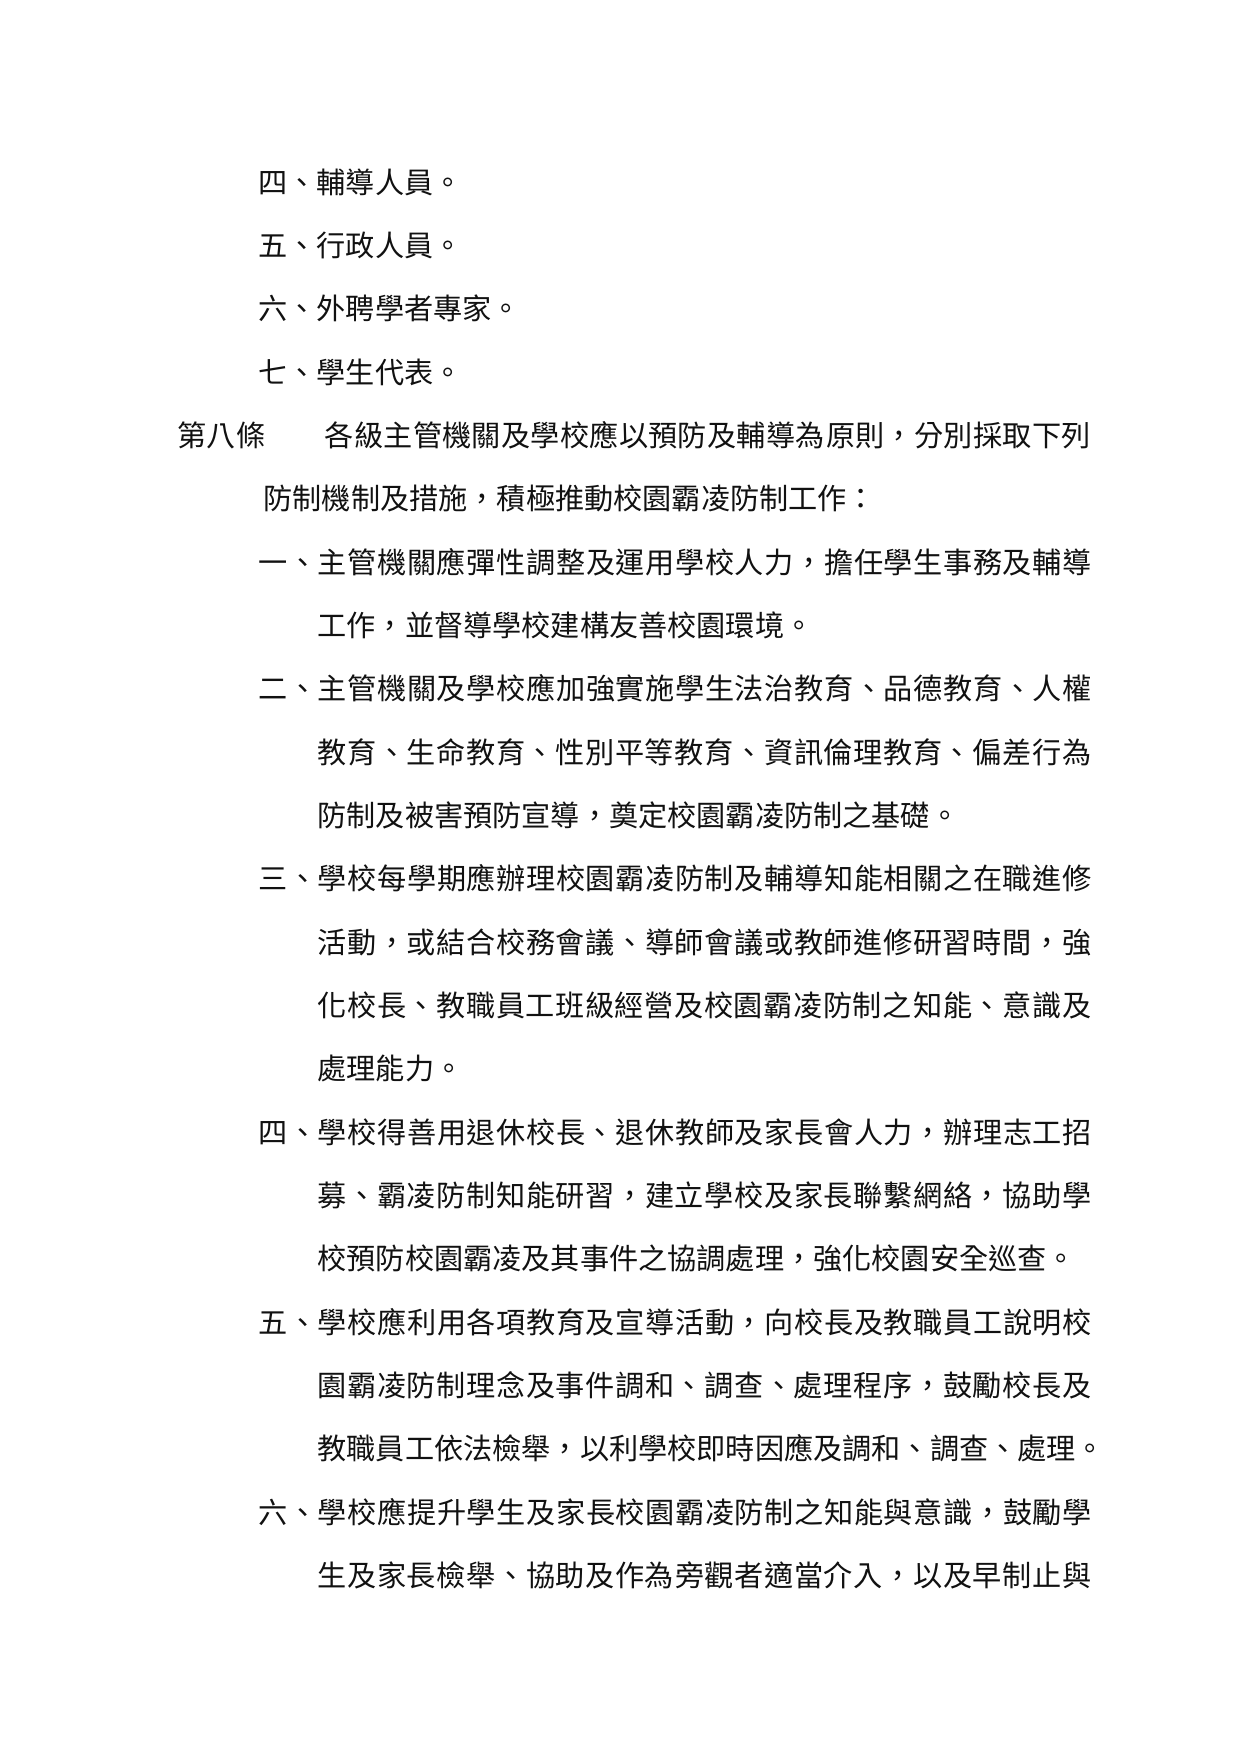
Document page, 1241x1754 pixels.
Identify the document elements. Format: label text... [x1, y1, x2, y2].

text 三、學校每學期應辦理校園霸凌防制及輔導知能相關之在職進修活動，或結合校務會議、導師會議或教師進修研習時間，強化校長、教職員工班級經營及校園霸凌防制之知能、意識及處理能力。 [258, 845, 1092, 1099]
text 六、外聘學者專家。 [258, 275, 1092, 339]
text 五、學校應利用各項教育及宣導活動，向校長及教職員工說明校園霸凌防制理念及事件調和、調查、處理程序，鼓勵校長及教職員工依法檢舉，以利學校即時因應及調和、調查、處理。 [258, 1289, 1092, 1479]
text 七、學生代表。 [258, 339, 1092, 402]
text 四、學校得善用退休校長、退休教師及家長會人力，辦理志工招募、霸凌防制知能研習，建立學校及家長聯繫網絡，協助學校預防校園霸凌及其事件之協調處理，強化校園安全巡查。 [258, 1099, 1092, 1289]
text 二、主管機關及學校應加強實施學生法治教育、品德教育、人權教育、生命教育、性別平等教育、資訊倫理教育、偏差行為防制及被害預防宣導，奠定校園霸凌防制之基礎。 [258, 655, 1092, 845]
text 四、輔導人員。 [258, 149, 1092, 212]
text 五、行政人員。 [258, 212, 1092, 275]
text 一、主管機關應彈性調整及運用學校人力，擔任學生事務及輔導工作，並督導學校建構友善校園環境。 [258, 529, 1092, 655]
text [258, 1479, 1092, 1605]
text 第八條 各級主管機關及學校應以預防及輔導為原則，分別採取下列防制機制及措施，積極推動校園霸凌防制工作： [177, 402, 1092, 529]
